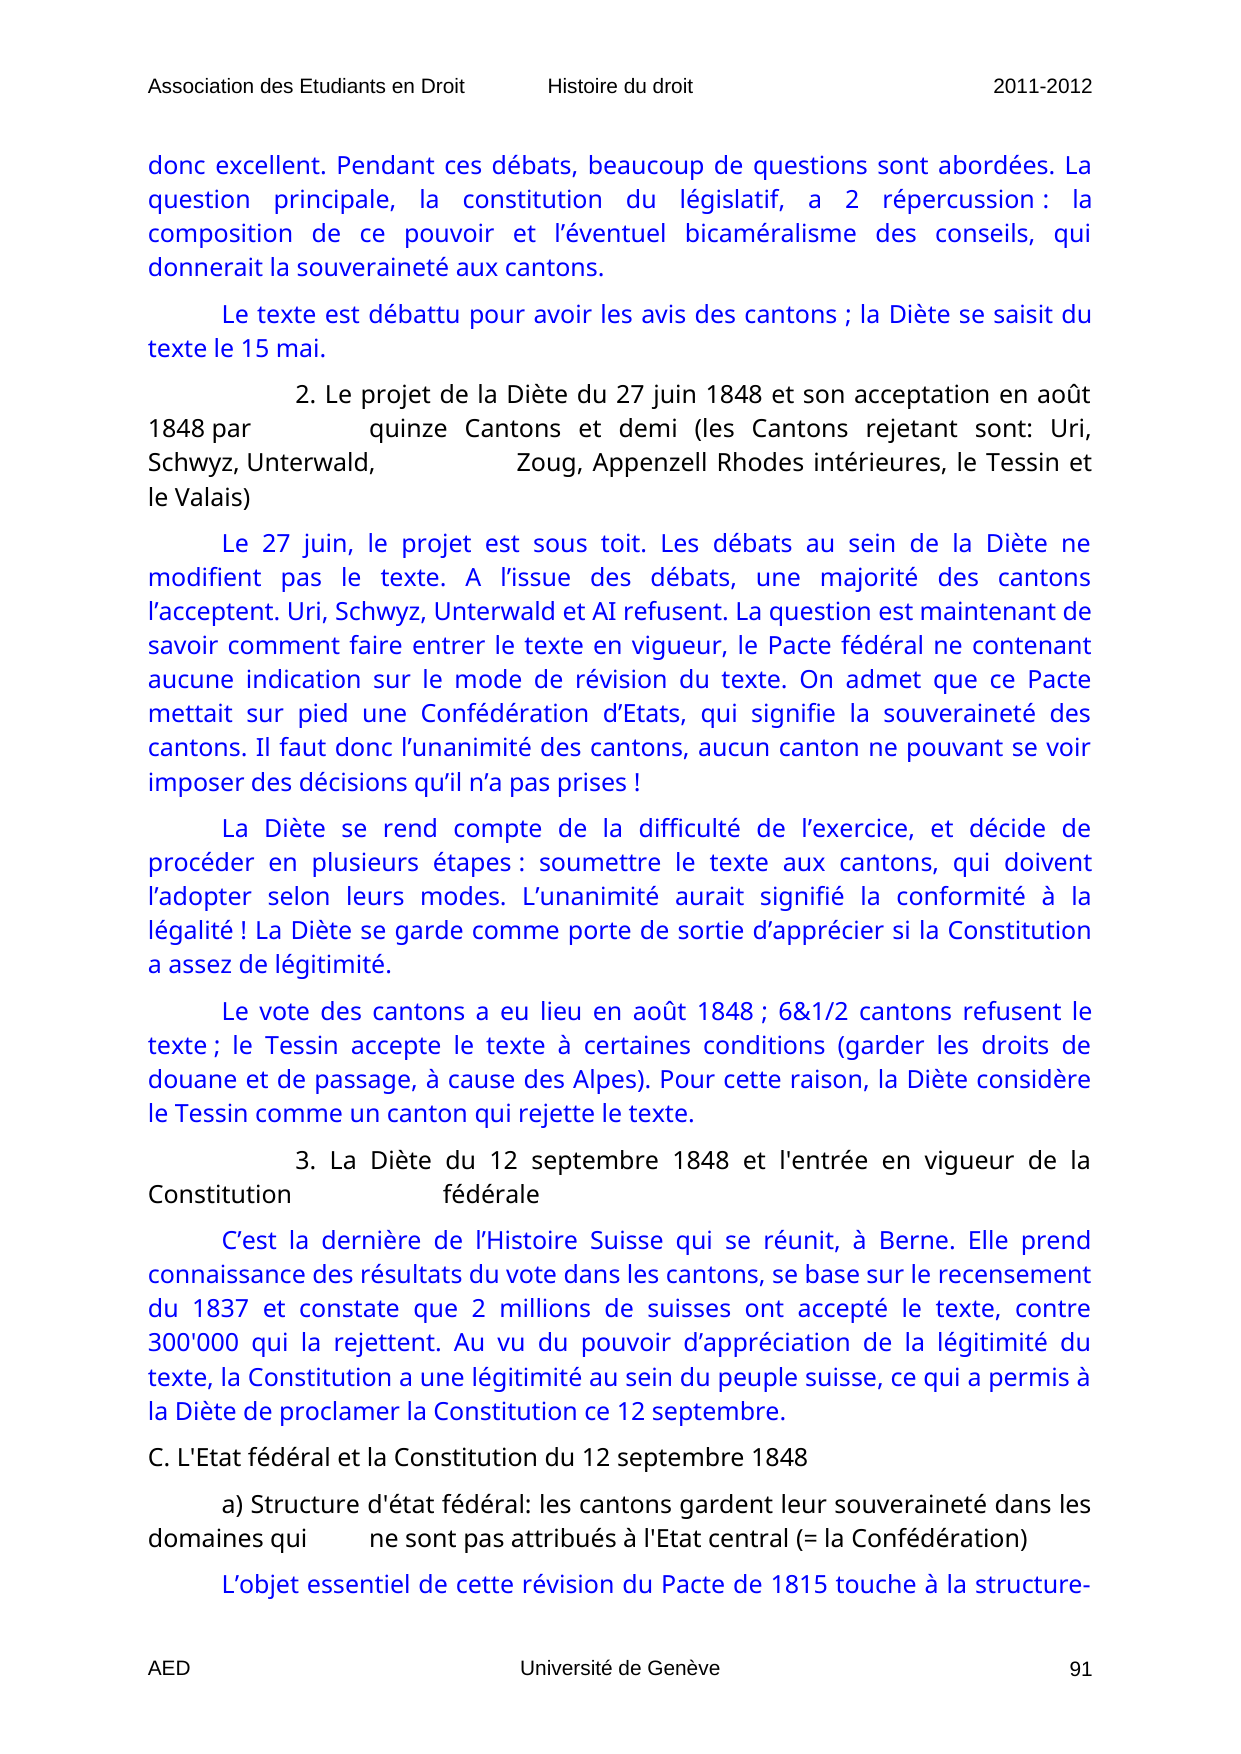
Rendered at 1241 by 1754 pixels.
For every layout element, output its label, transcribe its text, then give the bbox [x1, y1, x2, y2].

text C’est la dernière de l’Histoire Suisse qui se réunit, à Berne. Elle prend connaissance des résultats du vote dans les cantons, se base sur le recensement du 1837 et constate que 2 millions de suisses ont accepté le texte, contre 300'000 qui la rejettent. Au vu du pouvoir d’appréciation de la légitimité du texte, la Constitution a une légitimité au sein du peuple suisse, ce qui a permis à la Diète de proclamer la Constitution ce 12 septembre. [148, 1223, 1093, 1427]
text 3. La Diète du 12 septembre 1848 et l'entrée en vigueur de la Constitution fédérale [148, 1142, 1093, 1210]
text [148, 148, 1093, 284]
text Le texte est débattu pour avoir les avis des cantons ; la Diète se saisit du texte le 15 mai. [148, 296, 1093, 364]
text a) Structure d'état fédéral: les cantons gardent leur souveraineté dans les domaines qui ne sont pas attribués à l'Etat central (= la Confédération) [148, 1486, 1093, 1554]
text C. L'Etat fédéral et la Constitution du 12 septembre 1848 [148, 1440, 1093, 1474]
text 2. Le projet de la Diète du 27 juin 1848 et son acceptation en août 1848 par quinze Cantons et demi (les Cantons rejetant sont: Uri, Schwyz, Unterwald, Zoug, Appenzell Rhodes intérieures, le Tessin et le Valais) [148, 377, 1093, 513]
text Le 27 juin, le projet est sous toit. Les débats au sein de la Diète ne modifient pas le texte. A l’issue des débats, une majorité des cantons l’acceptent. Uri, Schwyz, Unterwald et AI refusent. La question est maintenant de savoir comment faire entrer le texte en vigueur, le Pacte fédéral ne contenant aucune indication sur le mode de révision du texte. On admet que ce Pacte mettait sur pied une Confédération d’Etats, qui signifie la souveraineté des cantons. Il faut donc l’unanimité des cantons, aucun canton ne pouvant se voir imposer des décisions qu’il n’a pas prises ! [148, 526, 1093, 798]
text La Diète se rend compte de la difficulté de l’exercice, et décide de procéder en plusieurs étapes : soumettre le texte aux cantons, qui doivent l’adopter selon leurs modes. L’unanimité aurait signifié la conformité à la légalité ! La Diète se garde comme porte de sortie d’apprécier si la Constitution a assez de légitimité. [148, 811, 1093, 981]
text Le vote des cantons a eu lieu en août 1848 ; 6&1/2 cantons refusent le texte ; le Tessin accepte le texte à certaines conditions (garder les droits de douane et de passage, à cause des Alpes). Pour cette raison, la Diète considère le Tessin comme un canton qui rejette le texte. [148, 993, 1093, 1130]
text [148, 1567, 1093, 1601]
